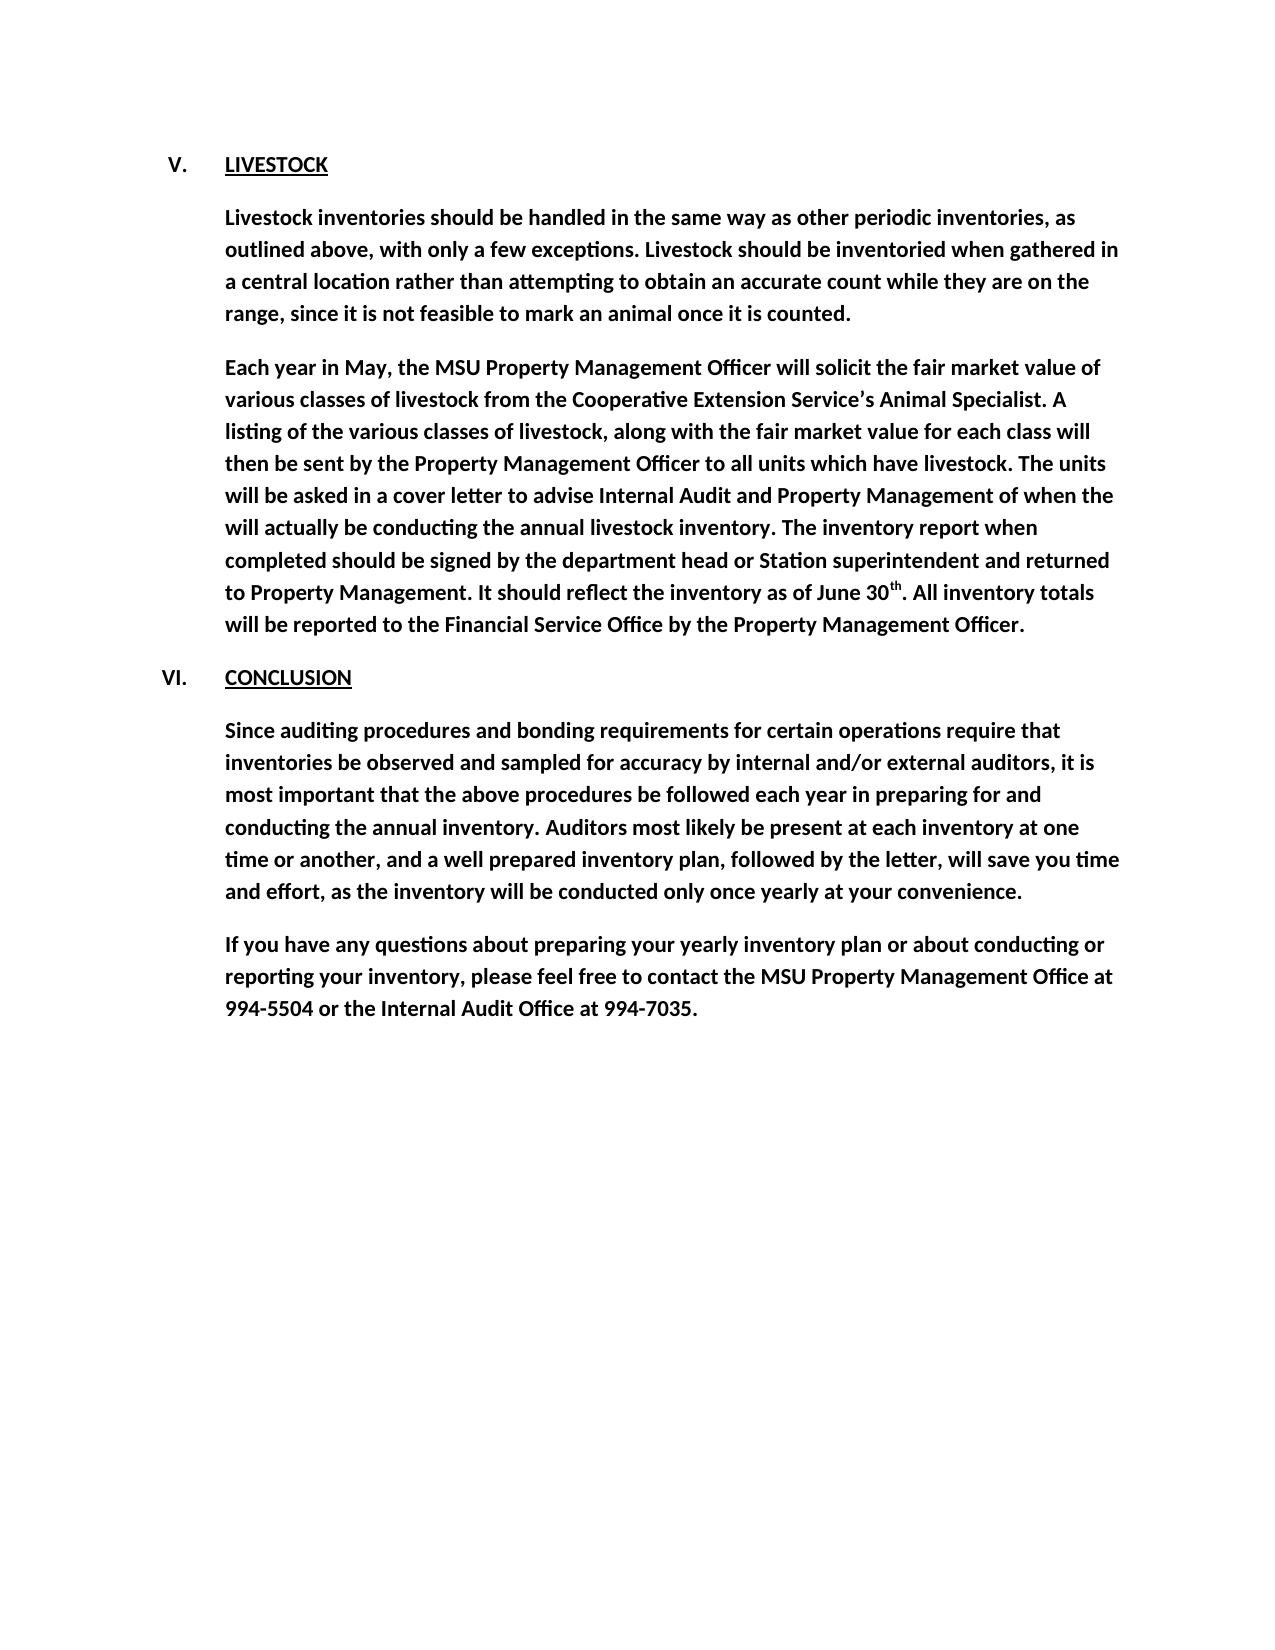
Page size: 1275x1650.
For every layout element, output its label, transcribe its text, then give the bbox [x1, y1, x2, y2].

list CONCLUSION [187, 663, 1125, 691]
text If you have any questions about preparing your yearly inventory plan or about conducting or reporting your inventory, please feel free to contact the MSU Property Management Office at 994-5504 or the Internal Audit Office at 994-7035. [225, 930, 1125, 1022]
list LIVESTOCK [187, 150, 1125, 178]
text Livestock inventories should be handled in the same way as other periodic inventories, as outlined above, with only a few exceptions. Livestock should be inventoried when gathered in a central location rather than attempting to obtain an accurate count while they are on the range, since it is not feasible to mark an animal once it is counted. [225, 203, 1125, 328]
text Since auditing procedures and bonding requirements for certain operations require that inventories be observed and sampled for accuracy by internal and/or external auditors, it is most important that the above procedures be followed each year in preparing for and conducting the annual inventory. Auditors most likely be present at each inventory at one time or another, and a well prepared inventory plan, followed by the letter, will save you time and effort, as the inventory will be conducted only once yearly at your convenience. [225, 716, 1125, 905]
text Each year in May, the MSU Property Management Officer will solicit the fair market value of various classes of livestock from the Cooperative Extension Service’s Animal Specialist. A listing of the various classes of livestock, along with the fair market value for each class will then be sent by the Property Management Officer to all units which have livestock. The units will be asked in a cover letter to advise Internal Audit and Property Management of when the will actually be conducting the annual livestock inventory. The inventory report when completed should be signed by the department head or Station superintendent and returned to Property Management. It should reflect the inventory as of June 30th. All inventory totals will be reported to the Financial Service Office by the Property Management Officer. [225, 353, 1125, 638]
